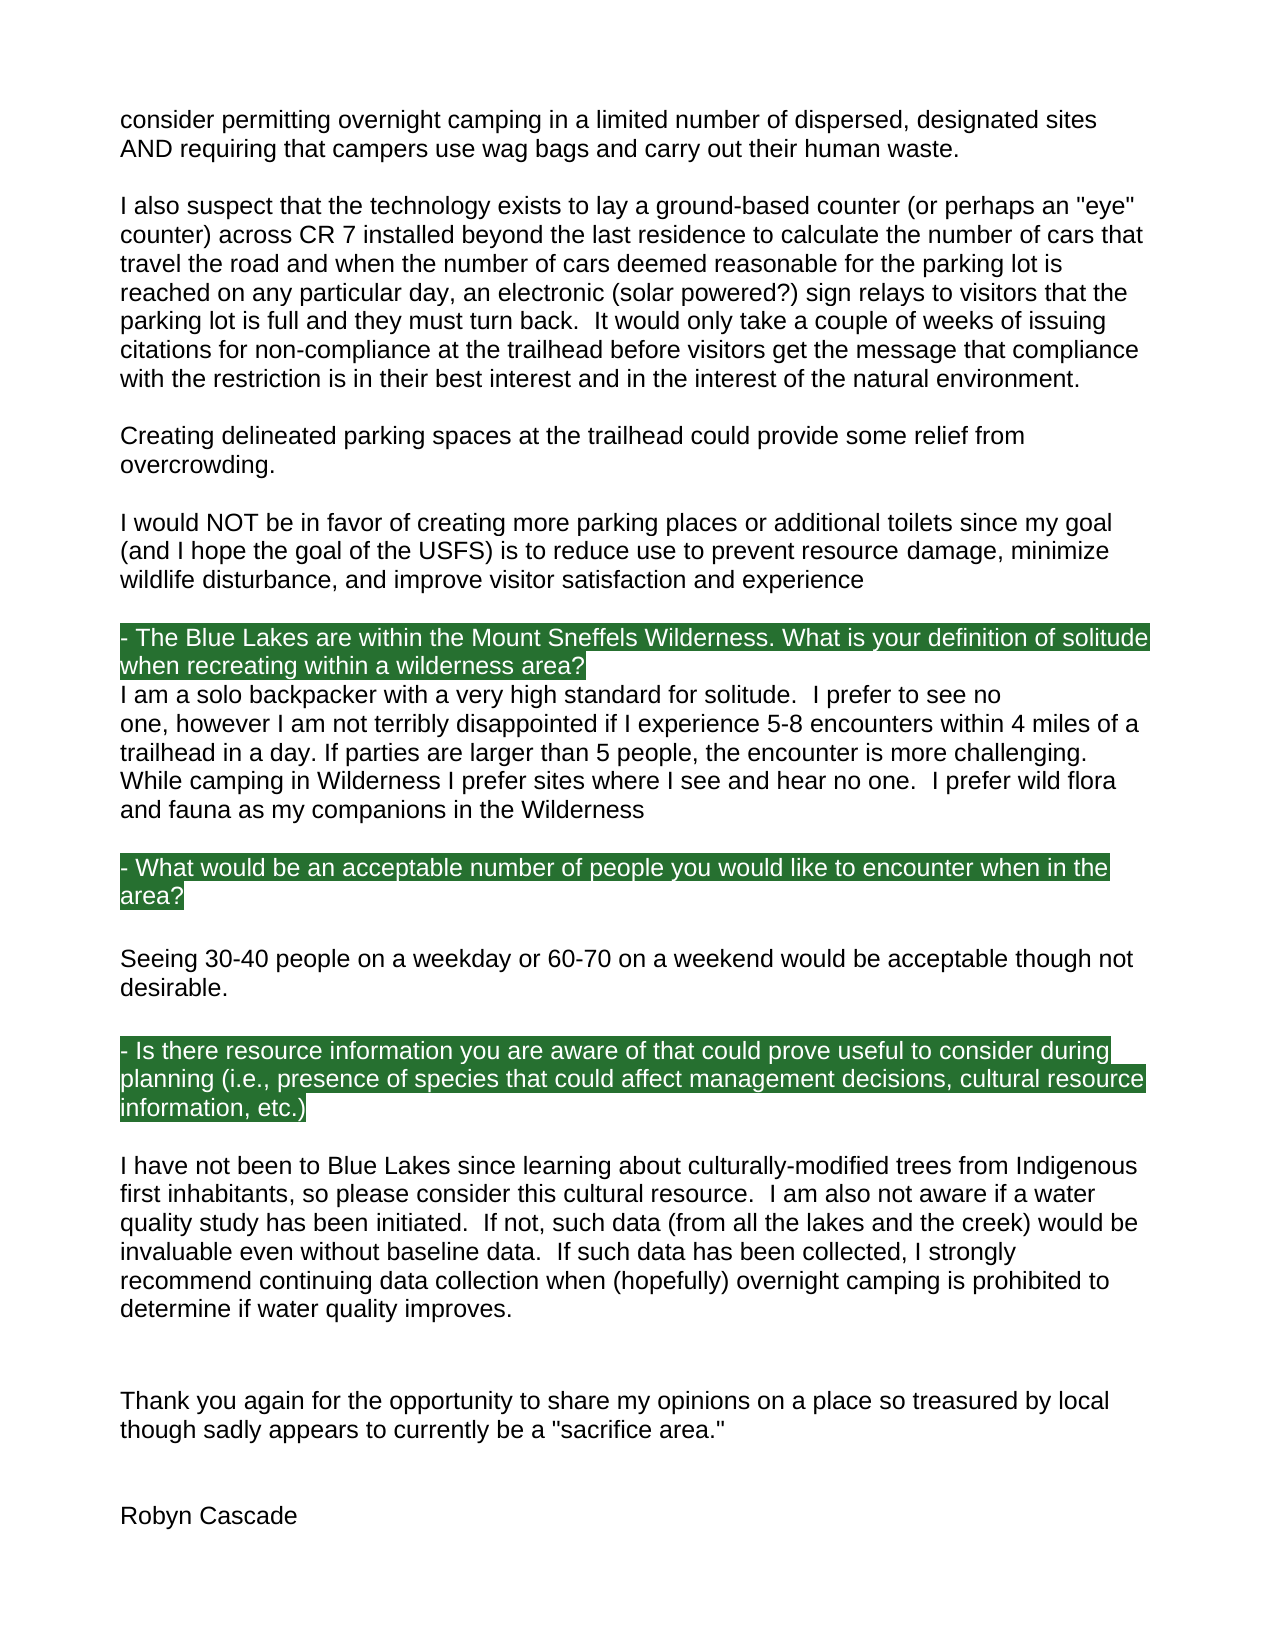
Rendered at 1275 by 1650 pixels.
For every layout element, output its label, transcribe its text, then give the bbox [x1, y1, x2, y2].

text Thank you again for the opportunity to share my opinions on a place so treasured by local though sadly appears to currently be a "sacrifice area." [120, 1386, 1155, 1443]
text - The Blue Lakes are within the Mount Sneffels Wilderness. What is your definition of solitude when recreating within a wilderness area? [120, 594, 1155, 680]
text Seeing 30-40 people on a weekday or 60-70 on a weekend would be acceptable though not desirable. [228, 944, 1155, 1002]
text I am a solo backpacker with a very high standard for solitude. I prefer to see no one, however I am not terribly disappointed if I experience 5-8 encounters within 4 miles of a trailhead in a day. If parties are larger than 5 people, the encounter is more challenging. While camping in Wilderness I prefer sites where I see and hear no one. I prefer wild flora and fauna as my companions in the Wilderness [120, 680, 1155, 824]
text Robyn Cascade [120, 1501, 1155, 1530]
text Creating delineated parking spaces at the trailhead could provide some relief from overcrowding. [276, 421, 1155, 479]
text - What would be an acceptable number of people you would like to encounter when in the area? [120, 824, 1155, 910]
text - Is there resource information you are aware of that could prove useful to consider during planning (i.e., presence of species that could affect management decisions, cultural resource information, etc.) [120, 1002, 1155, 1151]
text I would NOT be in favor of creating more parking places or additional toilets since my goal (and I hope the goal of the USFS) is to reduce use to prevent resource damage, minimize wildlife disturbance, and improve visitor satisfaction and experience [120, 507, 1155, 594]
text I also suspect that the technology exists to lay a ground-based counter (or perhaps an "eye" counter) across CR 7 installed beyond the last residence to calculate the number of cars that travel the road and when the number of cars deemed reasonable for the parking lot is reached on any particular day, an electronic (solar powered?) sign relays to visitors that the parking lot is full and they must turn back. It would only take a couple of weeks of issuing citations for non-compliance at the trailhead before visitors get the message that compliance with the restriction is in their best interest and in the interest of the natural environment. [120, 191, 1155, 392]
text I have ​not been to Blue Lakes since learning about culturally-modified trees from Indigenous first inhabitants​, so please consider this cultural resource. I am also not aware if a water quality study has been initiated. If not, such data (from all the lakes and the creek) would be invaluable even without baseline data. If such data has been collected, I strongly recommend continuing data collection when (hopefully) overnight camping is prohibited to determine if water quality improves.​ [120, 1151, 1155, 1323]
